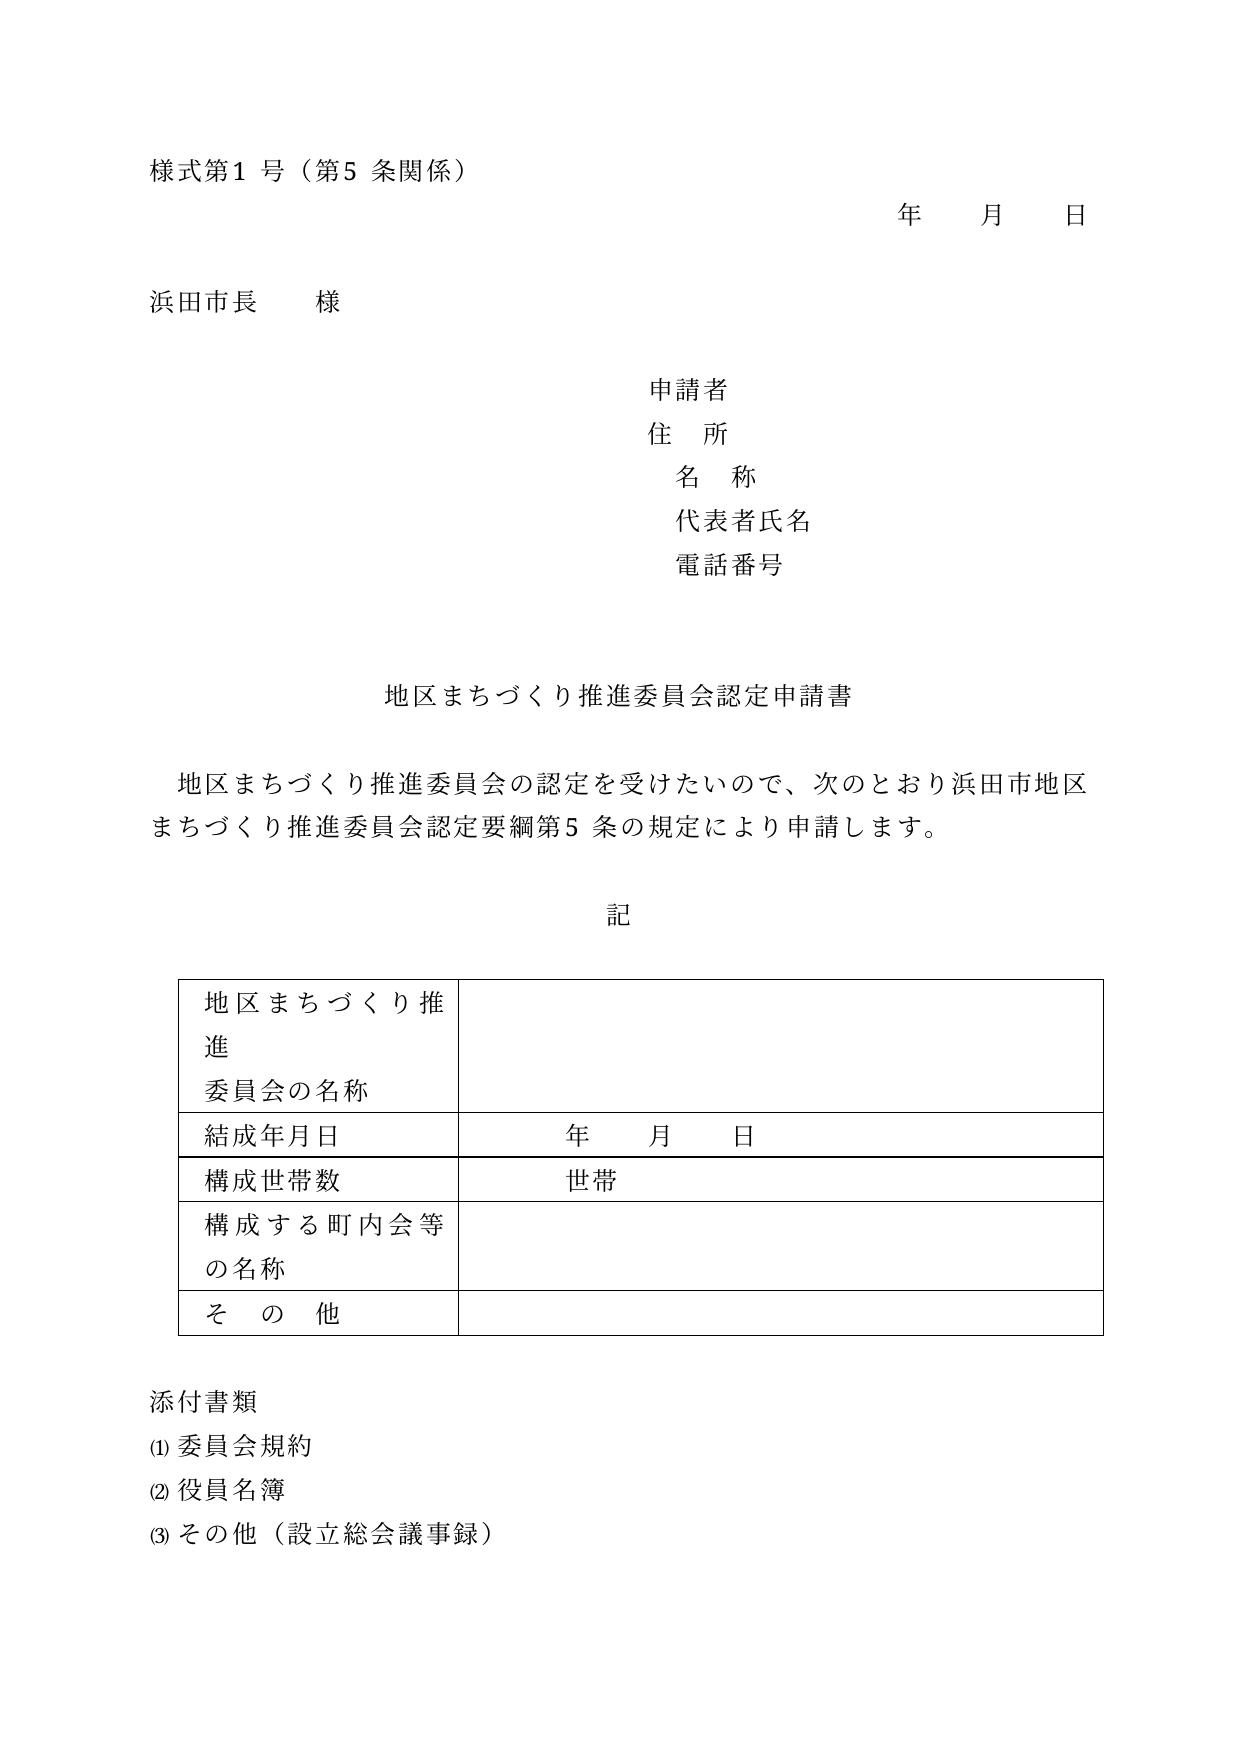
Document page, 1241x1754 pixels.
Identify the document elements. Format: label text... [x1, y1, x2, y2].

table_cell 結成年月日 [179, 1113, 458, 1156]
text ⑴委員会規約 [149, 1423, 1036, 1467]
table_cell [459, 1291, 1103, 1334]
table_cell 構成する町内会等の名称 [179, 1202, 458, 1290]
table_cell 年 月 日 [459, 1113, 1103, 1156]
table_header 地区まちづくり推進 委員会の名称 [179, 980, 458, 1112]
text 申請者 [149, 367, 1036, 411]
text 添付書類 [149, 1379, 1036, 1423]
text 代表者氏名 [149, 498, 1036, 542]
text 地区まちづくり推進委員会の認定を受けたいので、次のとおり浜田市地区まちづくり推進委員会認定要綱第5条の規定により申請します。 [149, 761, 1091, 848]
text 名 称 [149, 454, 1036, 498]
table_cell 構成世帯数 [179, 1158, 458, 1201]
subtitle 地区まちづくり推進委員会認定申請書 [149, 673, 1091, 717]
text 住 所 [149, 411, 1036, 454]
text 浜田市長 様 [149, 279, 1091, 323]
table_cell [459, 1202, 1103, 1290]
subtitle 記 [149, 892, 1091, 936]
table_cell 世帯 [459, 1158, 1103, 1201]
table_cell そ の 他 [179, 1291, 458, 1334]
text ⑶その他（設立総会議事録） [149, 1511, 1036, 1554]
text 年 月 日 [149, 192, 1091, 236]
text ⑵役員名簿 [149, 1467, 1036, 1511]
text 電話番号 [149, 542, 1036, 586]
table_header [459, 980, 1103, 1112]
text 様式第1号（第5条関係） [149, 148, 1091, 192]
